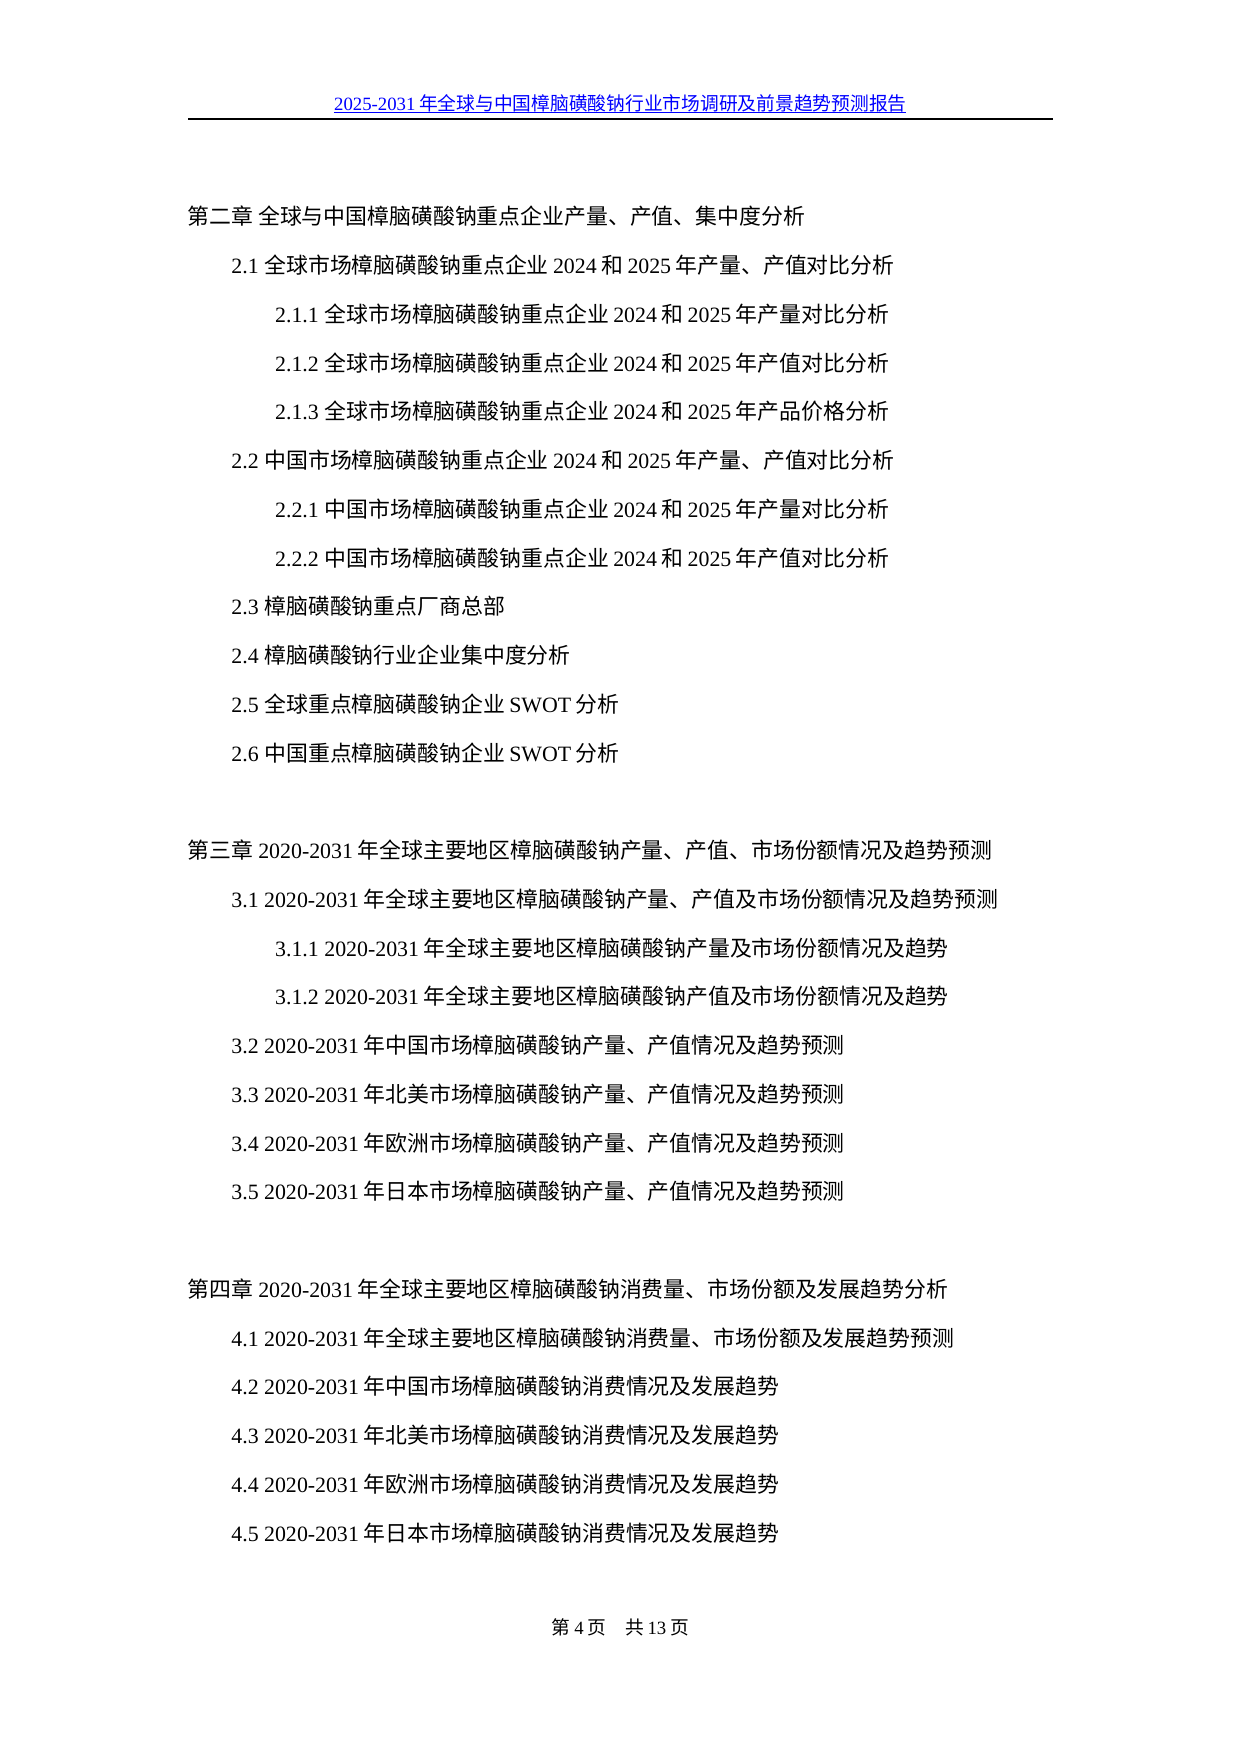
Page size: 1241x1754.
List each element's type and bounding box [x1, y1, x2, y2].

text [187, 150, 1053, 1548]
